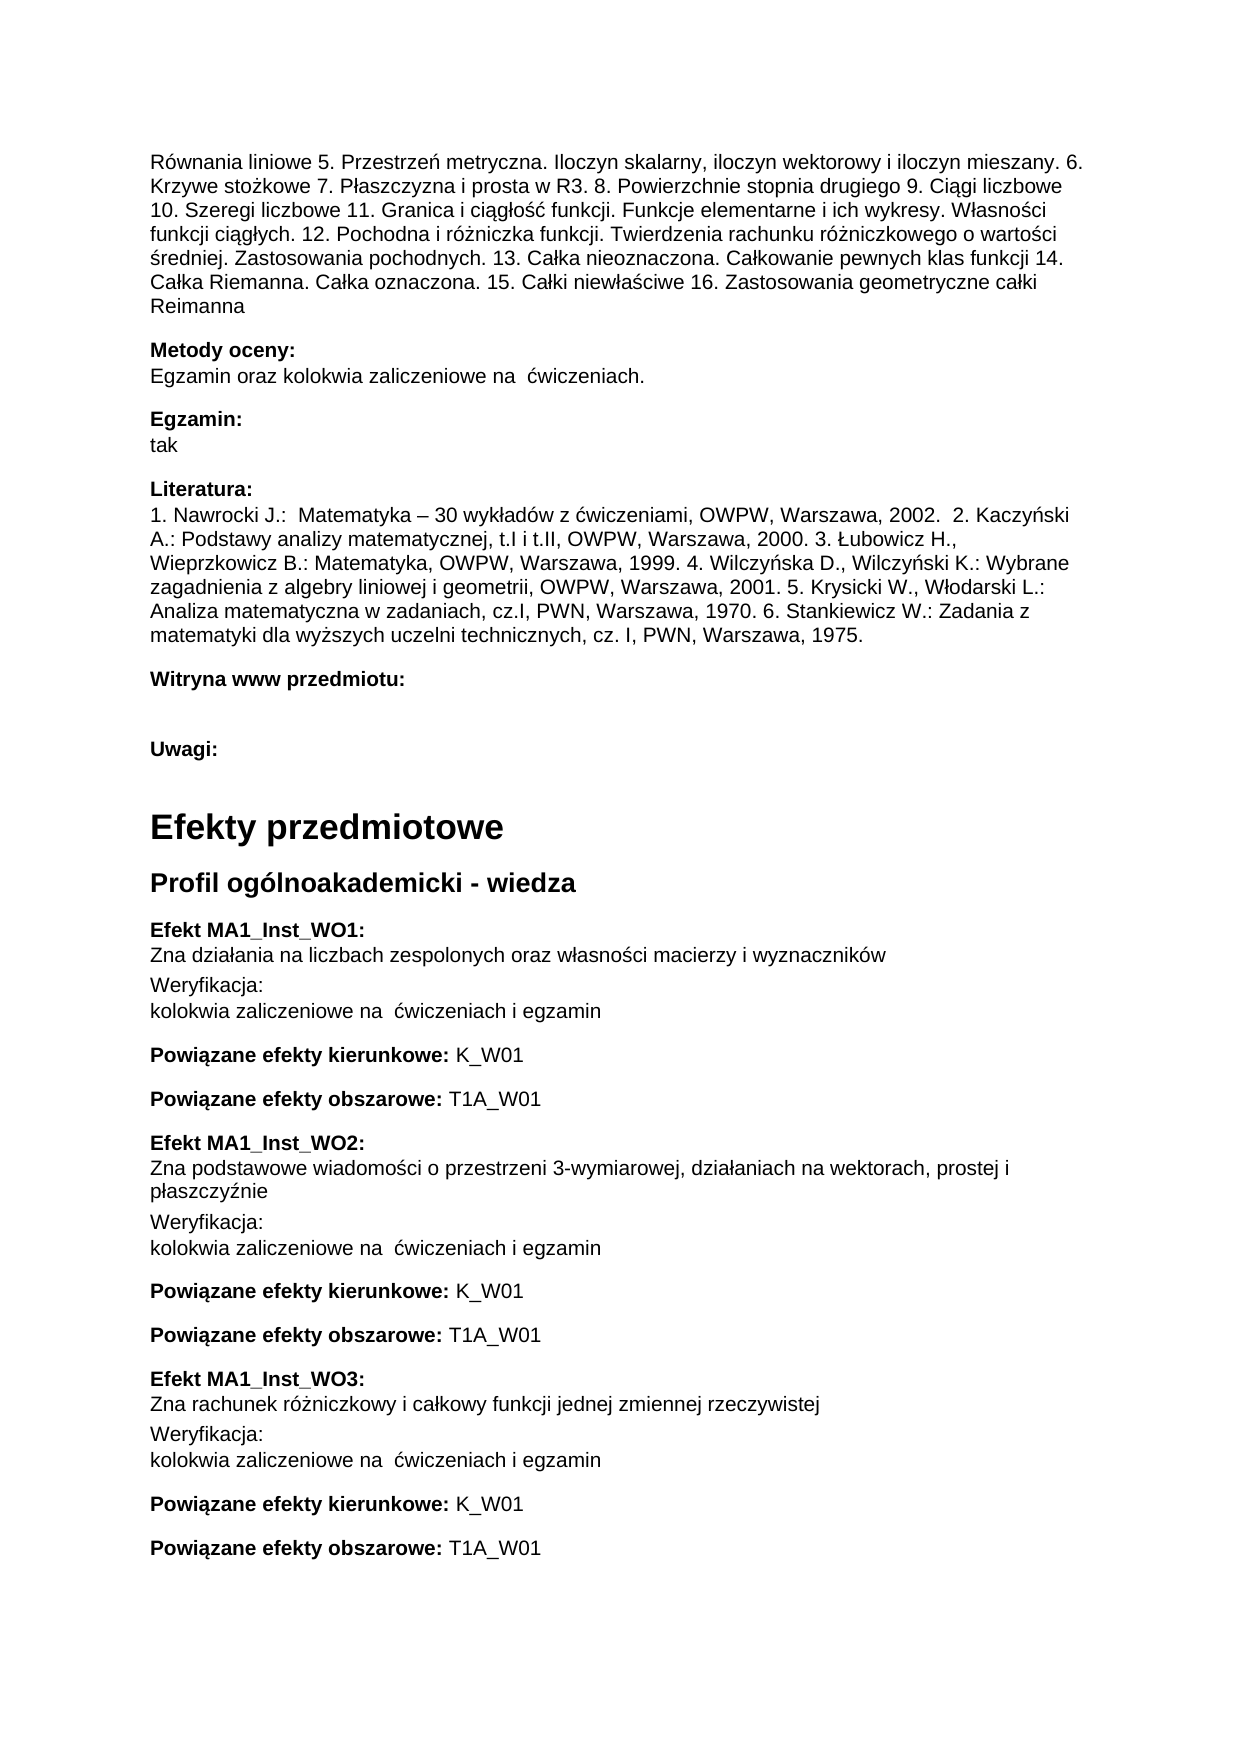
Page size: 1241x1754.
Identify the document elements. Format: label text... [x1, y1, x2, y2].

text Powiązane efekty kierunkowe: K_W01 [150, 1279, 1090, 1303]
text Powiązane efekty obszarowe: T1A_W01 [150, 1323, 1090, 1347]
text Powiązane efekty kierunkowe: K_W01 [150, 1043, 1090, 1067]
text kolokwia zaliczeniowe na ćwiczeniach i egzamin [150, 1448, 1090, 1472]
text Efekt MA1_Inst_WO2: [150, 1130, 1090, 1154]
text Metody oceny: [150, 337, 1090, 361]
text Witryna www przedmiotu: [150, 667, 1090, 691]
text tak [150, 433, 1090, 457]
text Powiązane efekty kierunkowe: K_W01 [150, 1492, 1090, 1516]
subtitle Profil ogólnoakademicki - wiedza [150, 867, 1090, 898]
text Powiązane efekty obszarowe: T1A_W01 [150, 1536, 1090, 1559]
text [150, 150, 1090, 318]
subtitle Efekty przedmiotowe [150, 806, 1090, 847]
text Zna działania na liczbach zespolonych oraz własności macierzy i wyznaczników [150, 943, 1090, 967]
text Powiązane efekty obszarowe: T1A_W01 [150, 1087, 1090, 1111]
text kolokwia zaliczeniowe na ćwiczeniach i egzamin [150, 1236, 1090, 1259]
text Zna rachunek różniczkowy i całkowy funkcji jednej zmiennej rzeczywistej [150, 1392, 1090, 1416]
text Weryfikacja: [150, 1422, 1090, 1446]
text Efekt MA1_Inst_WO3: [150, 1367, 1090, 1391]
text Egzamin oraz kolokwia zaliczeniowe na ćwiczeniach. [150, 363, 1090, 387]
text Zna podstawowe wiadomości o przestrzeni 3-wymiarowej, działaniach na wektorach, prostej i płaszczyźnie [150, 1155, 1090, 1203]
text Efekt MA1_Inst_WO1: [150, 918, 1090, 942]
text Uwagi: [150, 736, 1090, 760]
text Weryfikacja: [150, 1209, 1090, 1233]
text Literatura: [150, 477, 1090, 501]
text 1. Nawrocki J.: Matematyka – 30 wykładów z ćwiczeniami, OWPW, Warszawa, 2002. 2. Kaczyński A.: Podstawy analizy matematycznej, t.I i t.II, OWPW, Warszawa, 2000. 3. Łubowicz H., Wieprzkowicz B.: Matematyka, OWPW, Warszawa, 1999. 4. Wilczyńska D., Wilczyński K.: Wybrane zagadnienia z algebry liniowej i geometrii, OWPW, Warszawa, 2001. 5. Krysicki W., Włodarski L.: Analiza matematyczna w zadaniach, cz.I, PWN, Warszawa, 1970. 6. Stankiewicz W.: Zadania z matematyki dla wyższych uczelni technicznych, cz. I, PWN, Warszawa, 1975. [150, 503, 1090, 647]
text kolokwia zaliczeniowe na ćwiczeniach i egzamin [150, 999, 1090, 1023]
text Egzamin: [150, 407, 1090, 431]
text Weryfikacja: [150, 973, 1090, 997]
